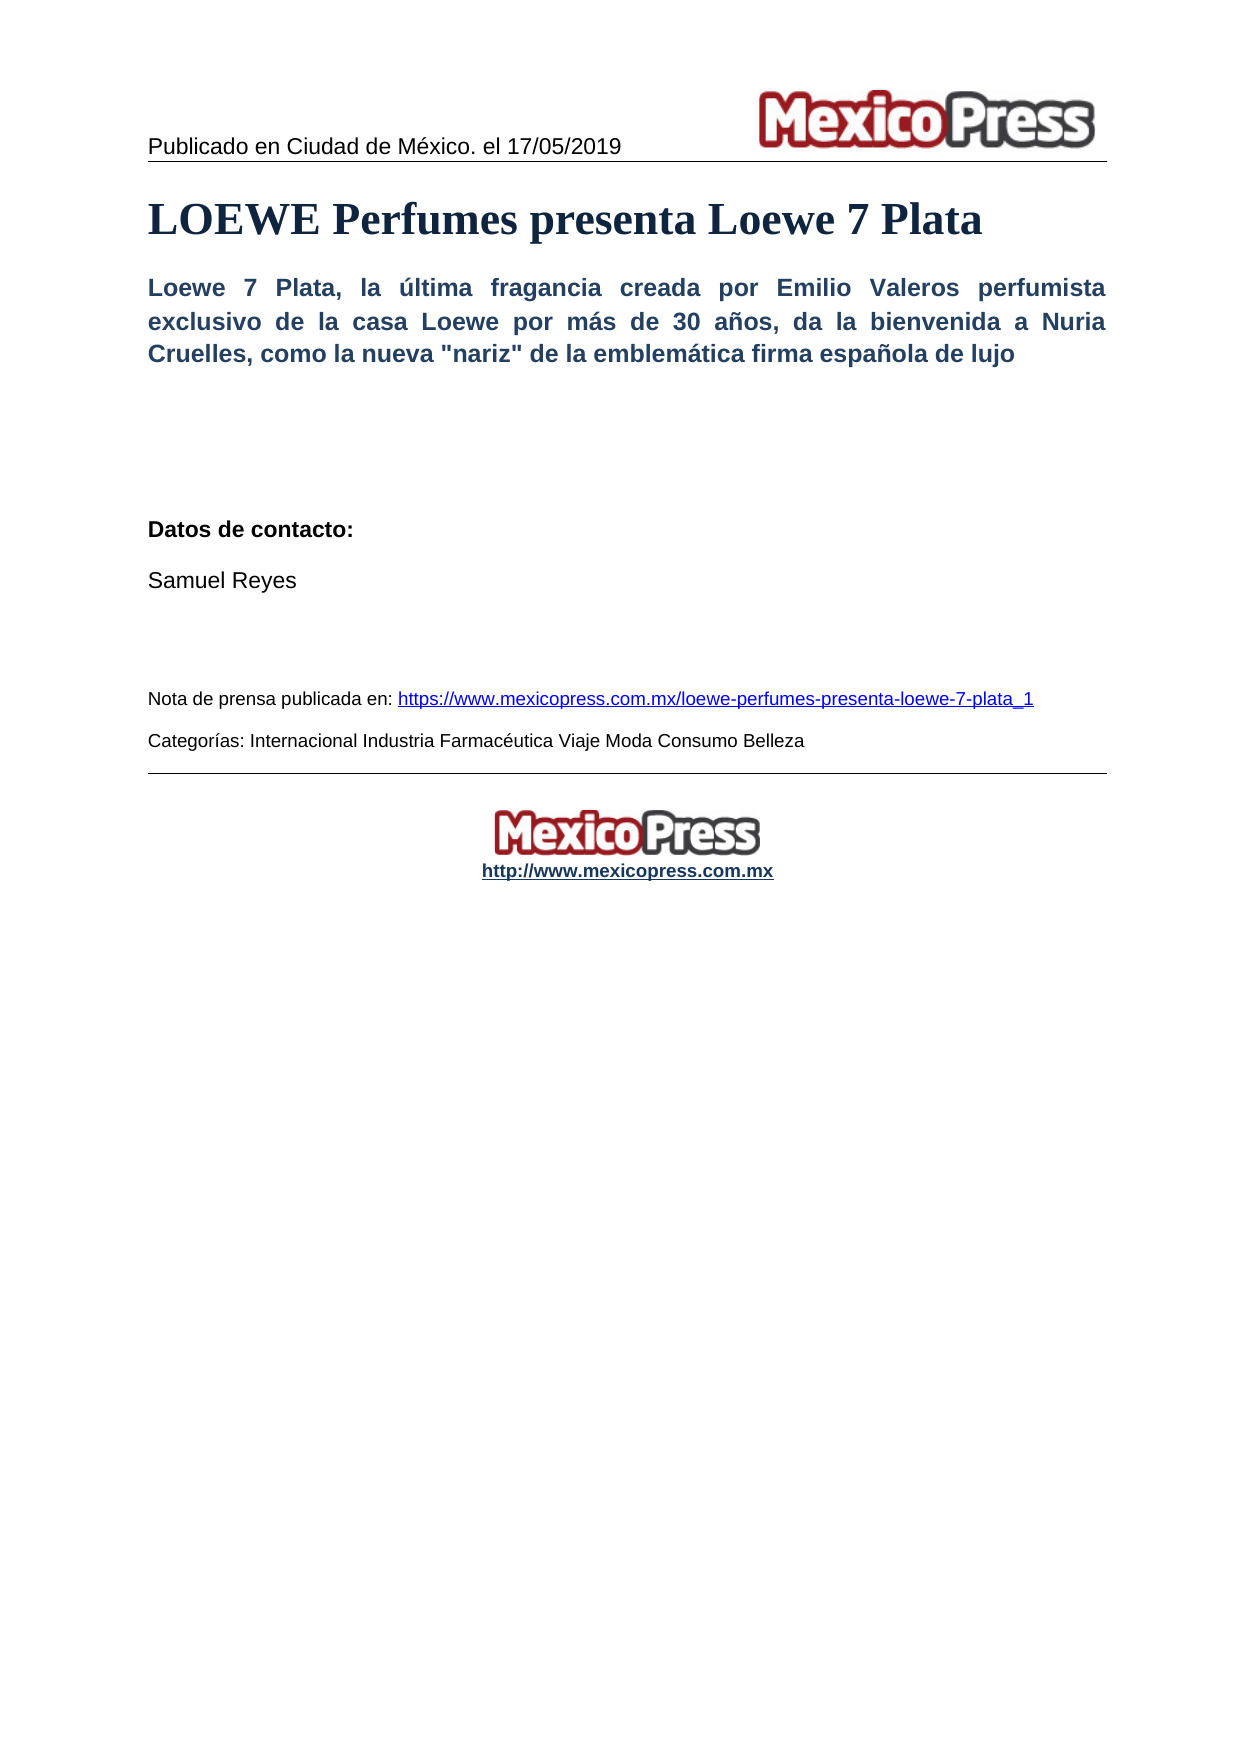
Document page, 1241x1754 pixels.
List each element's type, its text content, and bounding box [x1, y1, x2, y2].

picture [759, 90, 1096, 133]
text Categorías: Internacional Industria Farmacéutica Viaje Moda Consumo Belleza [148, 730, 1107, 752]
text Samuel Reyes [148, 567, 1063, 593]
text Nota de prensa publicada en: https://www.mexicopress.com.mx/loewe-perfumes-presenta-loewe-7-plata_1 [148, 688, 1107, 709]
subtitle LOEWE Perfumes presenta Loewe 7 Plata [148, 192, 1107, 244]
text Publicado en Ciudad de México. el 17/05/2019 [148, 133, 1107, 161]
text Datos de contacto: [148, 516, 1107, 542]
picture [494, 810, 760, 856]
text http://www.mexicopress.com.mx [148, 860, 1107, 881]
subtitle Loewe 7 Plata, la última fragancia creada por Emilio Valeros perfumista exclusivo de la casa Loewe por más de 30 años, da la bienvenida a Nuria Cruelles, como la nueva "nariz" de la emblemática firma española de lujo [148, 273, 1107, 368]
